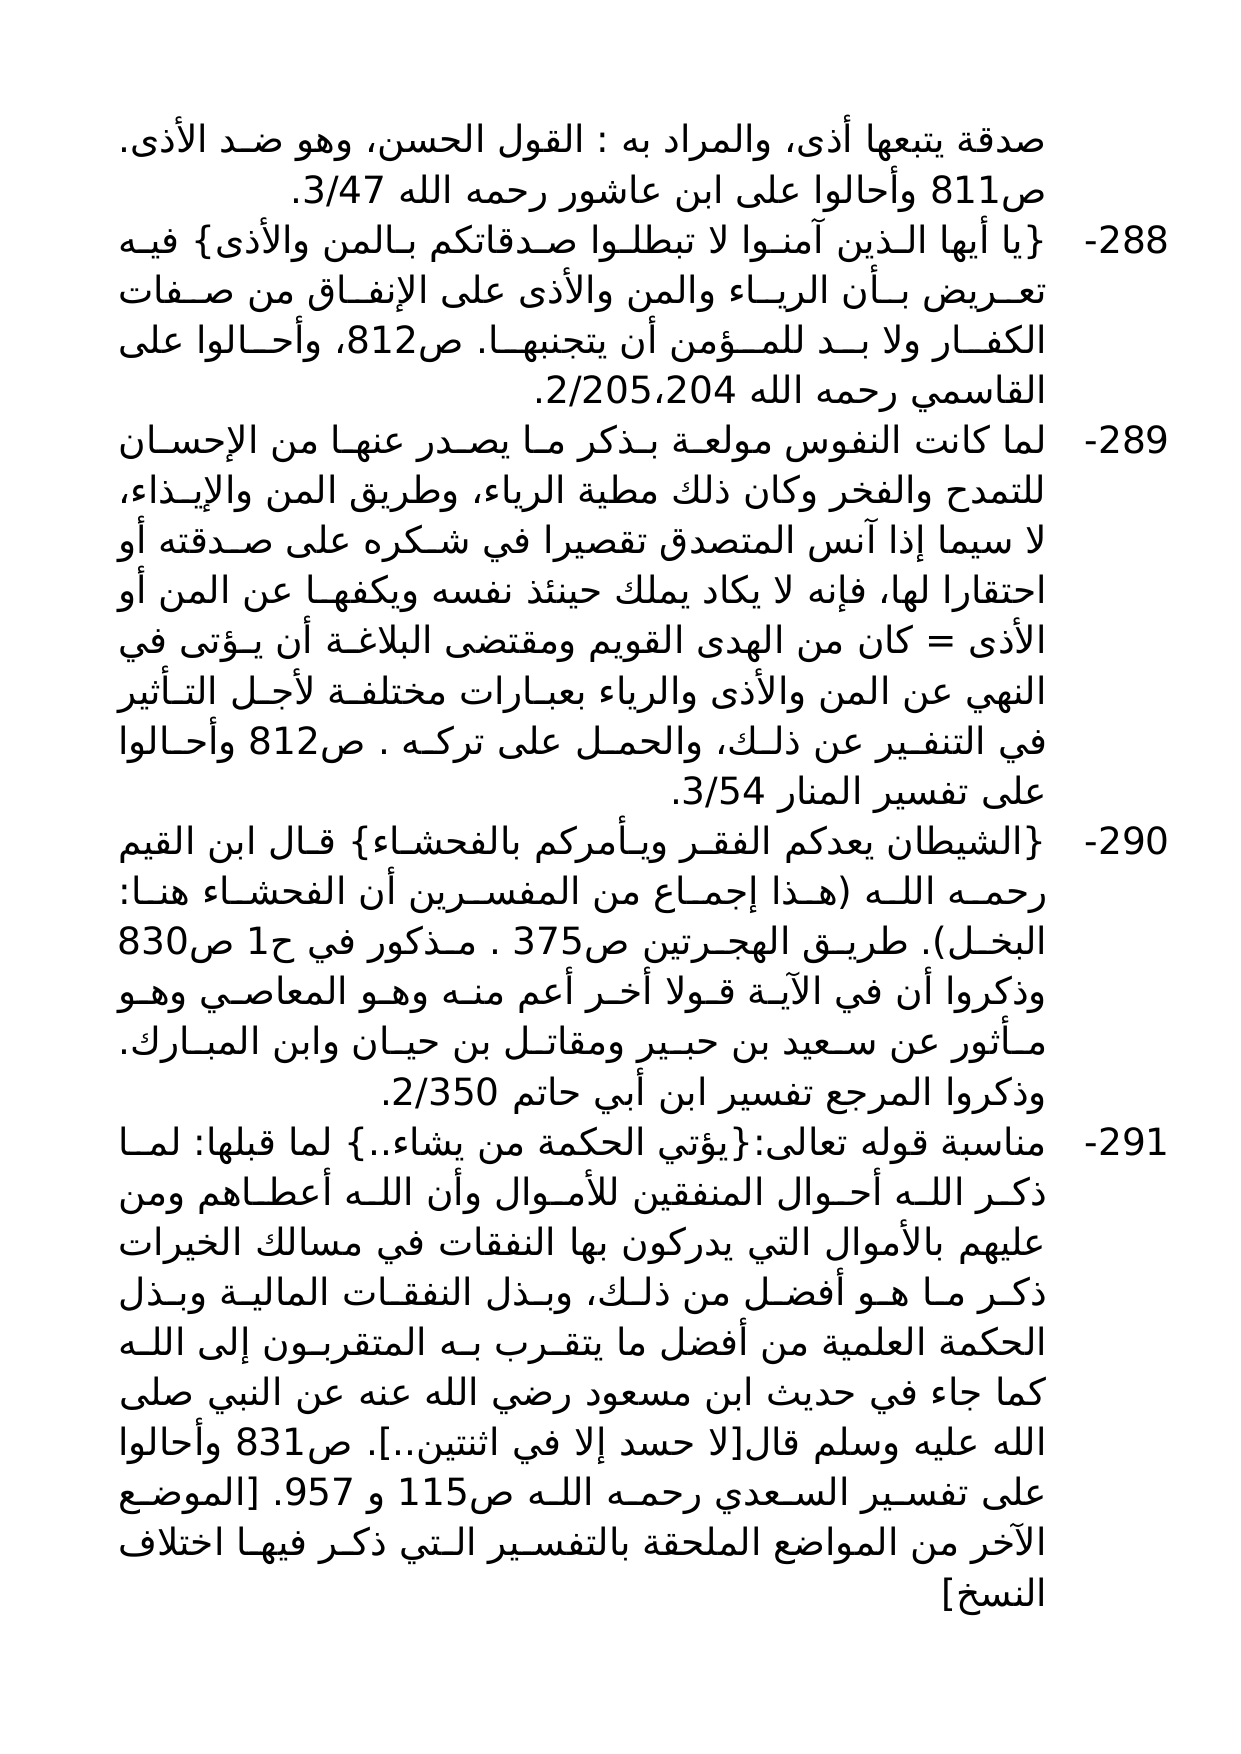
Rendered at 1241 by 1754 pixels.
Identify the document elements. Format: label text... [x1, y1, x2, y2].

list لما كانت النفوس مولعة بذكر ما يصدر عنها من الإحسان للتمدح والفخر وكان ذلك مطية الرياء، وطريق المن والإيذاء، لا سيما إذا آنس المتصدق تقصيرا في شكره على صدقته أو احتقارا لها، فإنه لا يكاد يملك حينئذ نفسه ويكفها عن المن أو الأذى = كان من الهدى القويم ومقتضى البلاغة أن يؤتى في النهي عن المن والأذى والرياء بعبارات مختلفة لأجل التأثير في التنفير عن ذلك، والحمل على تركه . ص812 وأحالوا على تفسير المنار 3/54. [118, 419, 1084, 813]
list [118, 118, 1084, 212]
list {الشيطان يعدكم الفقر ويأمركم بالفحشاء} قال ابن القيم رحمه الله (هذا إجماع من المفسرين أن الفحشاء هنا: البخل). طريق الهجرتين ص375 . مذكور في ح1 ص830 وذكروا أن في الآية قولا أخر أعم منه وهو المعاصي وهو مأثور عن سعيد بن حبير ومقاتل بن حيان وابن المبارك. وذكروا المرجع تفسير ابن أبي حاتم 2/350. [118, 819, 1084, 1114]
list مناسبة قوله تعالى:{يؤتي الحكمة من يشاء..} لما قبلها: لما ذكر الله أحوال المنفقين للأموال وأن الله أعطاهم ومن عليهم بالأموال التي يدركون بها النفقات في مسالك الخيرات ذكر ما هو أفضل من ذلك، وبذل النفقات المالية وبذل الحكمة العلمية من أفضل ما يتقرب به المتقربون إلى الله كما جاء في حديث ابن مسعود رضي الله عنه عن النبي صلى الله عليه وسلم قال[لا حسد إلا في اثنتين..]. ص831 وأحالوا على تفسير السعدي رحمه الله ص115 و 957. [الموضع الآخر من المواضع الملحقة بالتفسير التي ذكر فيها اختلاف النسخ] [118, 1120, 1084, 1615]
list {يا أيها الذين آمنوا لا تبطلوا صدقاتكم بالمن والأذى} فيه تعريض بأن الرياء والمن والأذى على الإنفاق من صفات الكفار ولا بد للمؤمن أن يتجنبها. ص812، وأحالوا على القاسمي رحمه الله 2/205،204. [118, 218, 1084, 412]
